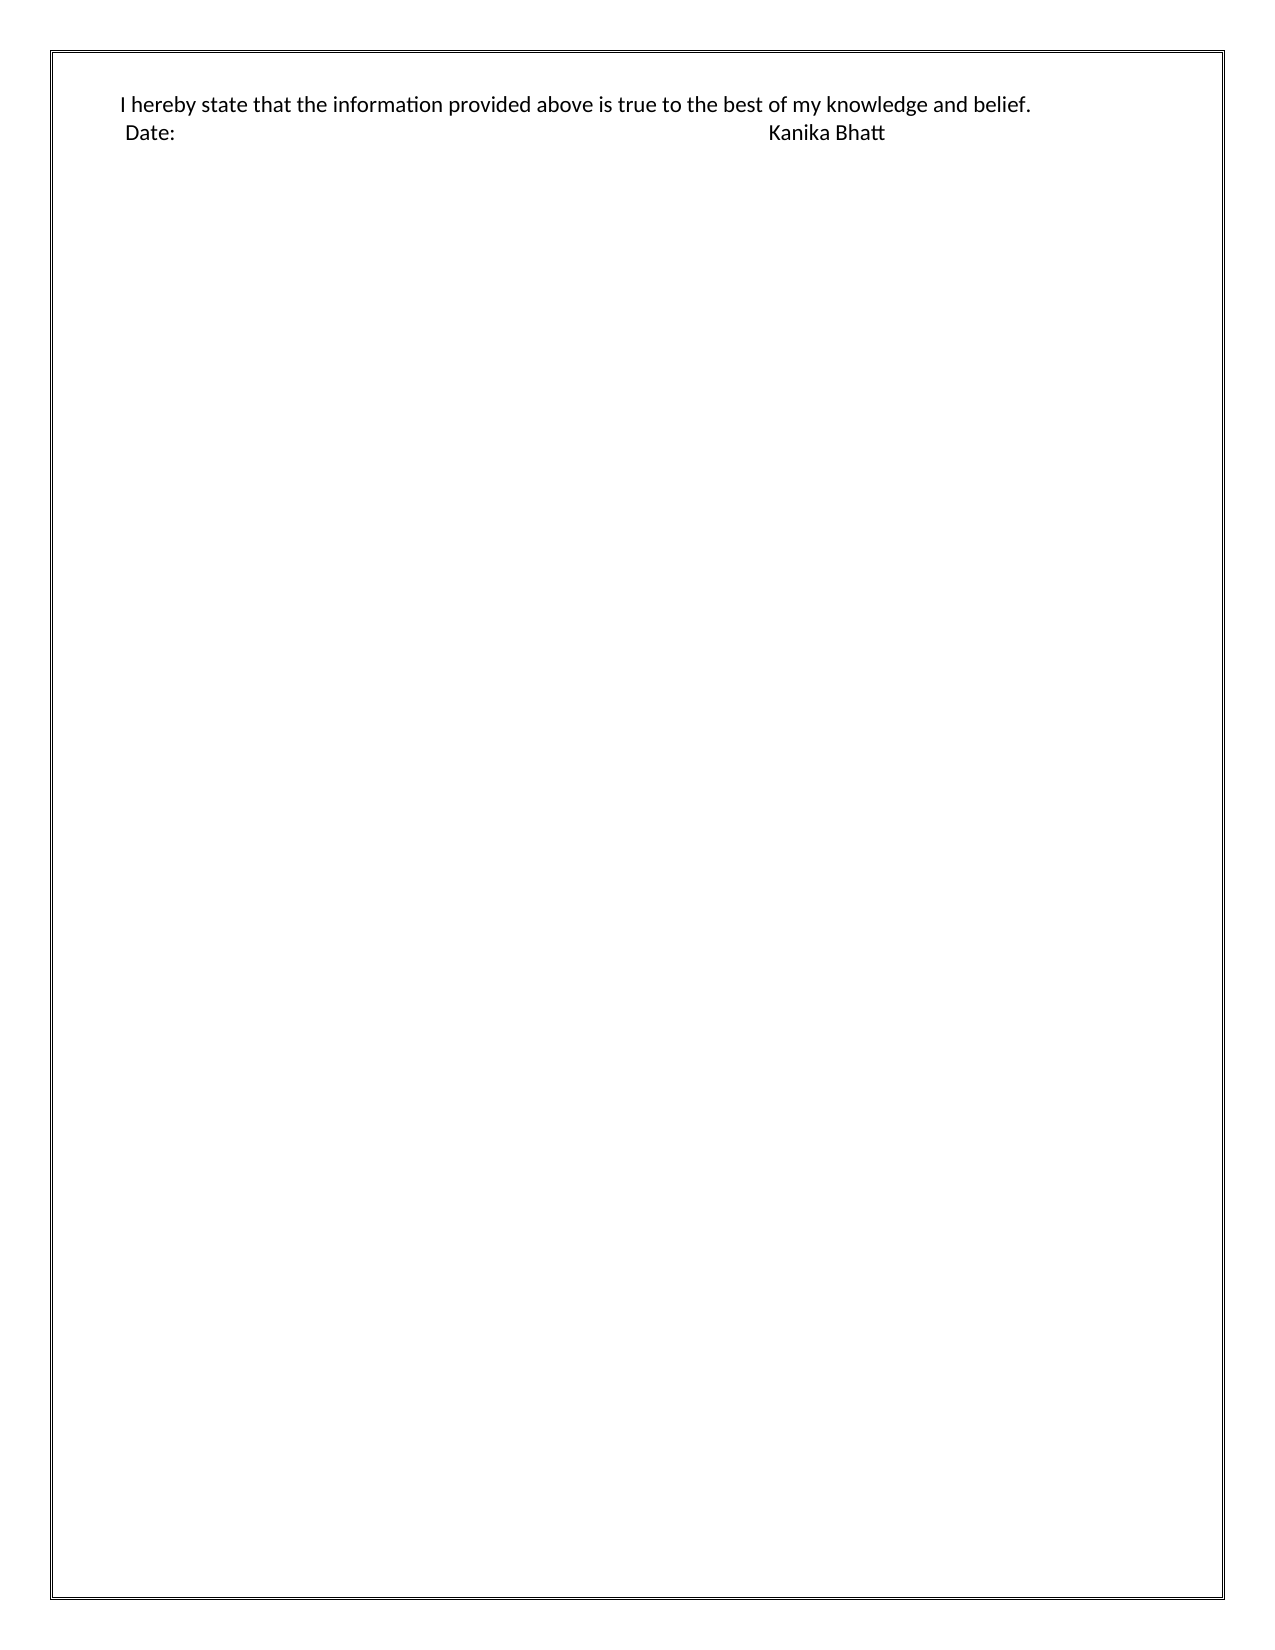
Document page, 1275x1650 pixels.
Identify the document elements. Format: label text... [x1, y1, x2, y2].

text Date: Kanika Bhatt [120, 118, 1155, 146]
text I hereby state that the information provided above is true to the best of my knowledge and belief. [120, 90, 1155, 118]
